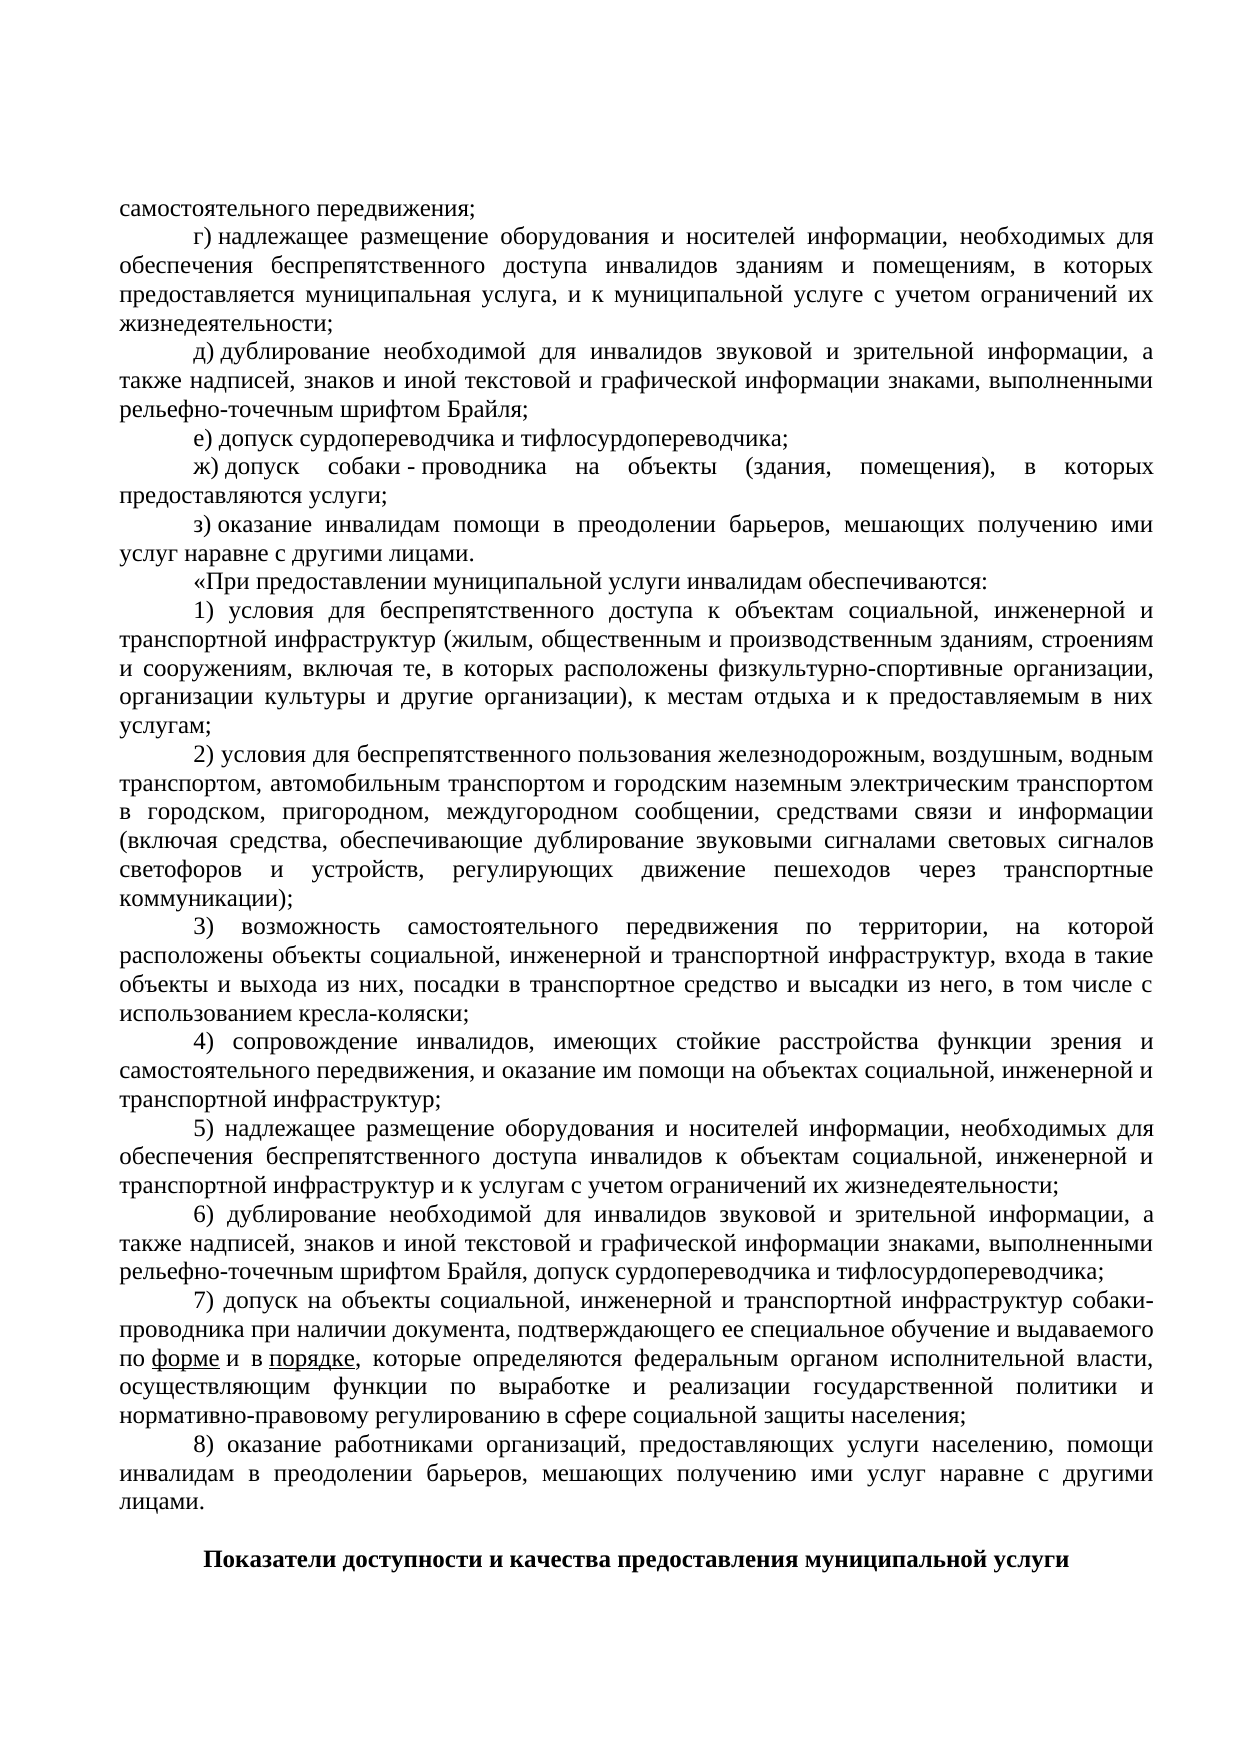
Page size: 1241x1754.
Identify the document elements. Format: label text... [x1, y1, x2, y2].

text 4) сопровождение инвалидов, имеющих стойкие расстройства функции зрения и самостоятельного передвижения, и оказание им помощи на объектах социальной, инженерной и транспортной инфраструктур; [119, 1026, 1154, 1113]
text г) надлежащее размещение оборудования и носителей информации, необходимых для обеспечения беспрепятственного доступа инвалидов зданиям и помещениям, в которых предоставляется муниципальная услуга, и к муниципальной услуге с учетом ограничений их жизнедеятельности; [119, 221, 1154, 336]
text е) допуск сурдопереводчика и тифлосурдопереводчика; [119, 423, 1154, 451]
text 8) оказание работниками организаций, предоставляющих услуги населению, помощи инвалидам в преодолении барьеров, мешающих получению ими услуг наравне с другими лицами. [119, 1429, 1154, 1515]
text д) дублирование необходимой для инвалидов звуковой и зрительной информации, а также надписей, знаков и иной текстовой и графической информации знаками, выполненными рельефно-точечным шрифтом Брайля; [119, 336, 1154, 423]
text «При предоставлении муниципальной услуги инвалидам обеспечиваются: [119, 566, 1154, 595]
text 2) условия для беспрепятственного пользования железнодорожным, воздушным, водным транспортом, автомобильным транспортом и городским наземным электрическим транспортом в городском, пригородном, междугородном сообщении, средствами связи и информации (включая средства, обеспечивающие дублирование звуковыми сигналами световых сигналов светофоров и устройств, регулирующих движение пешеходов через транспортные коммуникации); [119, 739, 1154, 911]
text з) оказание инвалидам помощи в преодолении барьеров, мешающих получению ими услуг наравне с другими лицами. [119, 509, 1154, 566]
text 6) дублирование необходимой для инвалидов звуковой и зрительной информации, а также надписей, знаков и иной текстовой и графической информации знаками, выполненными рельефно-точечным шрифтом Брайля, допуск сурдопереводчика и тифлосурдопереводчика; [119, 1199, 1154, 1285]
text 1) условия для беспрепятственного доступа к объектам социальной, инженерной и транспортной инфраструктур (жилым, общественным и производственным зданиям, строениям и сооружениям, включая те, в которых расположены физкультурно-спортивные организации, организации культуры и другие организации), к местам отдыха и к предоставляемым в них услугам; [119, 595, 1154, 739]
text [119, 193, 1154, 221]
text 5) надлежащее размещение оборудования и носителей информации, необходимых для обеспечения беспрепятственного доступа инвалидов к объектам социальной, инженерной и транспортной инфраструктур и к услугам с учетом ограничений их жизнедеятельности; [119, 1113, 1154, 1199]
text 7) допуск на объекты социальной, инженерной и транспортной инфраструктур собаки-проводника при наличии документа, подтверждающего ее специальное обучение и выдаваемого по форме и в порядке, которые определяются федеральным органом исполнительной власти, осуществляющим функции по выработке и реализации государственной политики и нормативно-правовому регулированию в сфере социальной защиты населения; [119, 1285, 1154, 1429]
text ж) допуск собаки - проводника на объекты (здания, помещения), в которых предоставляются услуги; [119, 451, 1154, 509]
text 3) возможность самостоятельного передвижения по территории, на которой расположены объекты социальной, инженерной и транспортной инфраструктур, входа в такие объекты и выхода из них, посадки в транспортное средство и высадки из него, в том числе с использованием кресла-коляски; [119, 911, 1154, 1026]
text Показатели доступности и качества предоставления муниципальной услуги [118, 1544, 1154, 1573]
